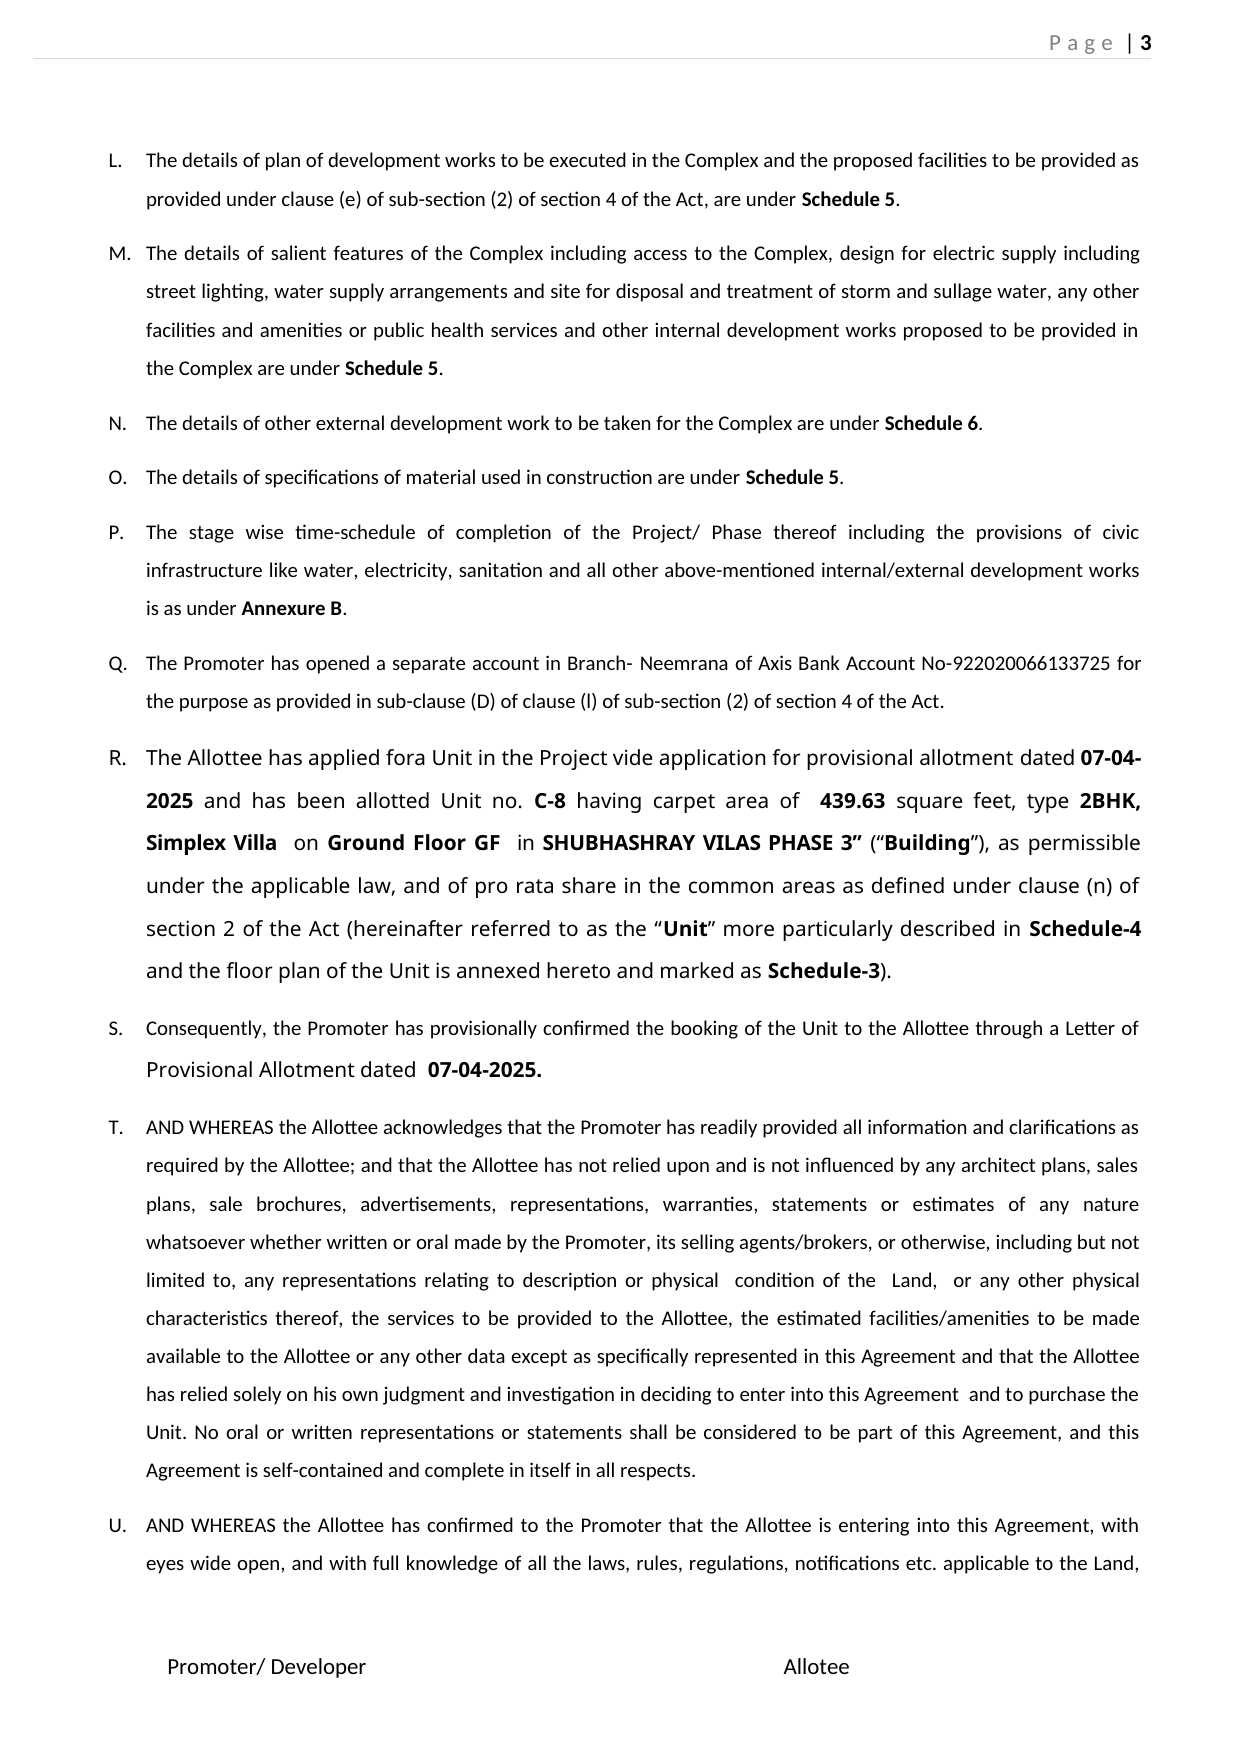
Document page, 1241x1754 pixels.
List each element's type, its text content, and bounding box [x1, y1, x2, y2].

list The Promoter has opened a separate account in Branch- Neemrana of Axis Bank Account No-922020066133725 for the purpose as provided in sub-clause (D) of clause (l) of sub-section (2) of section 4 of the Act. [108, 650, 1141, 714]
list AND WHEREAS the Allottee acknowledges that the Promoter has readily provided all information and clarifications as required by the Allottee; and that the Allottee has not relied upon and is not influenced by any architect plans, sales plans, sale brochures, advertisements, representations, warranties, statements or estimates of any nature whatsoever whether written or oral made by the Promoter, its selling agents/brokers, or otherwise, including but not limited to, any representations relating to description or physical condition of the Land, or any other physical characteristics thereof, the services to be provided to the Allottee, the estimated facilities/amenities to be made available to the Allottee or any other data except as specifically represented in this Agreement and that the Allottee has relied solely on his own judgment and investigation in deciding to enter into this Agreement and to purchase the Unit. No oral or written representations or statements shall be considered to be part of this Agreement, and this Agreement is self-contained and complete in itself in all respects. [108, 1114, 1141, 1483]
list The details of plan of development works to be executed in the Complex and the proposed facilities to be provided as provided under clause (e) of sub-section (2) of section 4 of the Act, are under Schedule 5. [108, 148, 1141, 211]
list The details of specifications of material used in construction are under Schedule 5. [108, 464, 1141, 490]
list The details of other external development work to be taken for the Complex are under Schedule 6. [108, 410, 1141, 435]
list The details of salient features of the Complex including access to the Complex, design for electric supply including street lighting, water supply arrangements and site for disposal and treatment of storm and sullage water, any other facilities and amenities or public health services and other internal development works proposed to be provided in the Complex are under Schedule 5. [108, 241, 1141, 380]
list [108, 1512, 1141, 1576]
list Consequently, the Promoter has provisionally confirmed the booking of the Unit to the Allottee through a Letter of Provisional Allotment dated 07-04-2025. [108, 1016, 1141, 1084]
list The Allottee has applied fora Unit in the Project vide application for provisional allotment dated 07-04-2025 and has been allotted Unit no. C-8 having carpet area of 439.63 square feet, type 2BHK, Simplex Villa on Ground Floor GF in SHUBHASHRAY VILAS PHASE 3” (“Building”), as permissible under the applicable law, and of pro rata share in the common areas as defined under clause (n) of section 2 of the Act (hereinafter referred to as the “Unit” more particularly described in Schedule-4 and the floor plan of the Unit is annexed hereto and marked as Schedule-3). [108, 743, 1141, 985]
list The stage wise time-schedule of completion of the Project/ Phase thereof including the provisions of civic infrastructure like water, electricity, sanitation and all other above-mentioned internal/external development works is as under Annexure B. [108, 519, 1141, 621]
